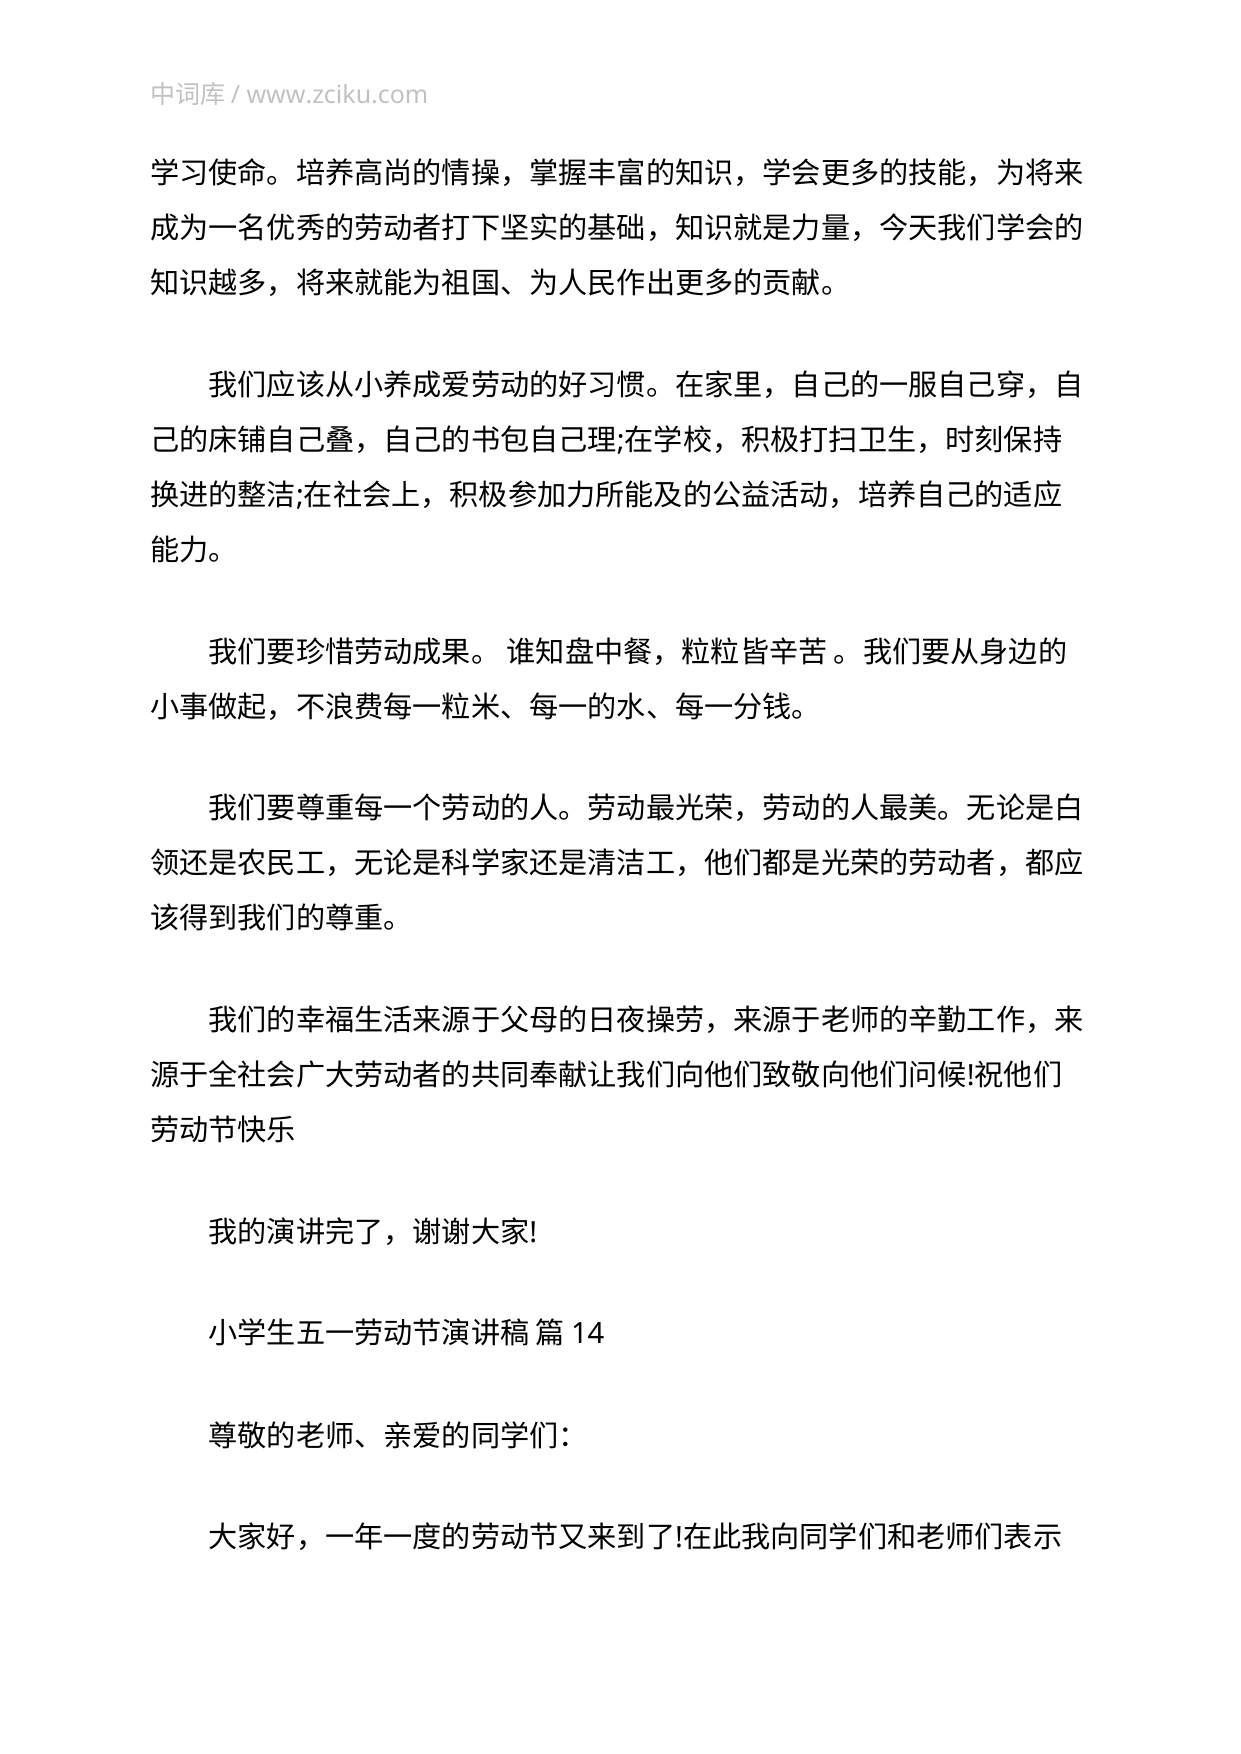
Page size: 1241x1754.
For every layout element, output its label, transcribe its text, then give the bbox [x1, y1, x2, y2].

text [150, 150, 1090, 302]
text 我们应该从小养成爱劳动的好习惯。在家里，自己的一服自己穿，自己的床铺自己叠，自己的书包自己理;在学校，积极打扫卫生，时刻保持换进的整洁;在社会上，积极参加力所能及的公益活动，培养自己的适应能力。 [150, 362, 1090, 569]
text 我的演讲完了，谢谢大家! [150, 1208, 1090, 1251]
text 我们要珍惜劳动成果。 谁知盘中餐，粒粒皆辛苦 。我们要从身边的小事做起，不浪费每一粒米、每一的水、每一分钱。 [150, 628, 1090, 725]
text 我们的幸福生活来源于父母的日夜操劳，来源于老师的辛勤工作，来源于全社会广大劳动者的共同奉献让我们向他们致敬向他们问候!祝他们 劳动节快乐 [150, 996, 1090, 1149]
text 尊敬的老师、亲爱的同学们： [150, 1412, 1090, 1454]
text 我们要尊重每一个劳动的人。劳动最光荣，劳动的人最美。无论是白领还是农民工，无论是科学家还是清洁工，他们都是光荣的劳动者，都应该得到我们的尊重。 [150, 785, 1090, 937]
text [150, 1514, 1090, 1556]
text 小学生五一劳动节演讲稿 篇14 [150, 1310, 1090, 1352]
